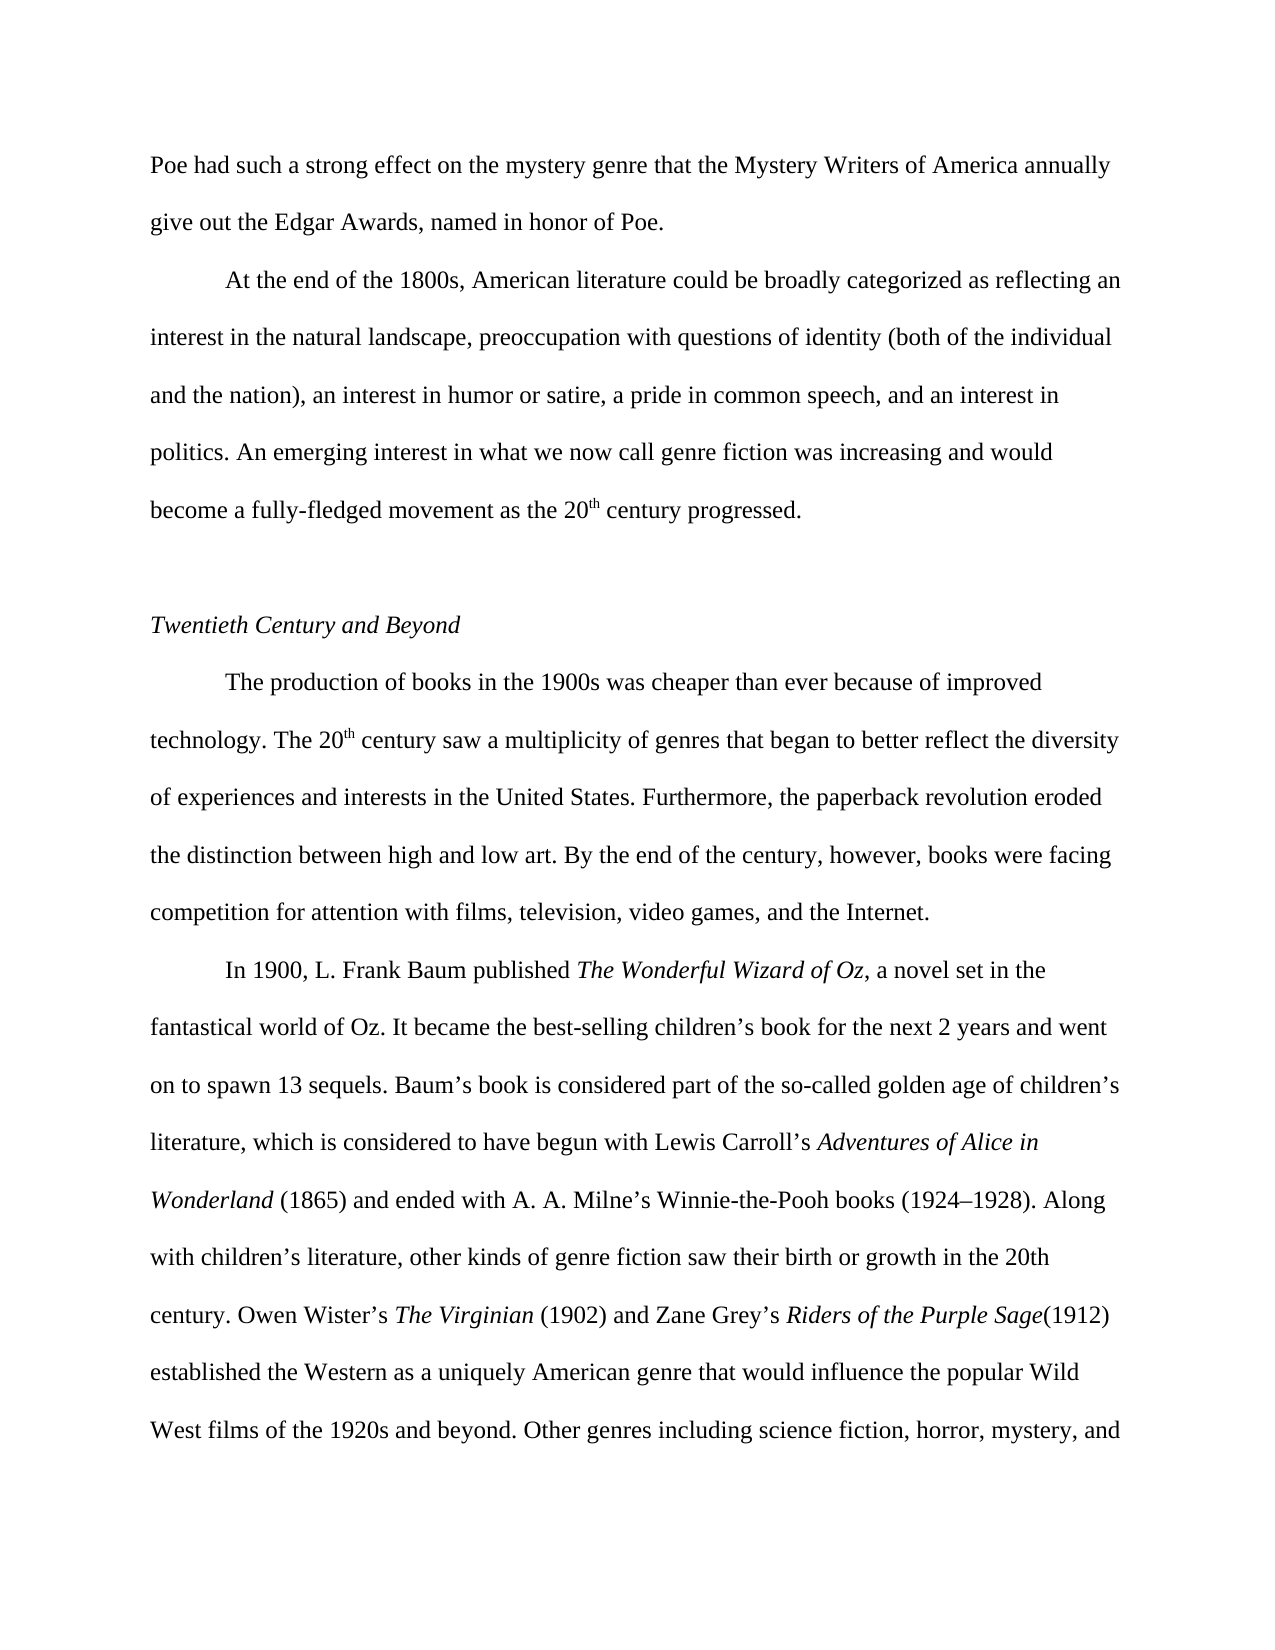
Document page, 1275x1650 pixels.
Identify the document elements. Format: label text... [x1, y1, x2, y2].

text Twentieth Century and Beyond [150, 610, 1125, 639]
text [150, 955, 1125, 1444]
text The production of books in the 1900s was cheaper than ever because of improved technology. The 20th century saw a multiplicity of genres that began to better reflect the diversity of experiences and interests in the United States. Furthermore, the paperback revolution eroded the distinction between high and low art. By the end of the century, however, books were facing competition for attention with films, television, video games, and the Internet. [150, 667, 1125, 926]
text At the end of the 1800s, American literature could be broadly categorized as reflecting an interest in the natural landscape, preoccupation with questions of identity (both of the individual and the nation), an interest in humor or satire, a pride in common speech, and an interest in politics. An emerging interest in what we now call genre fiction was increasing and would become a fully-fledged movement as the 20th century progressed. [150, 265, 1125, 524]
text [150, 150, 1125, 236]
